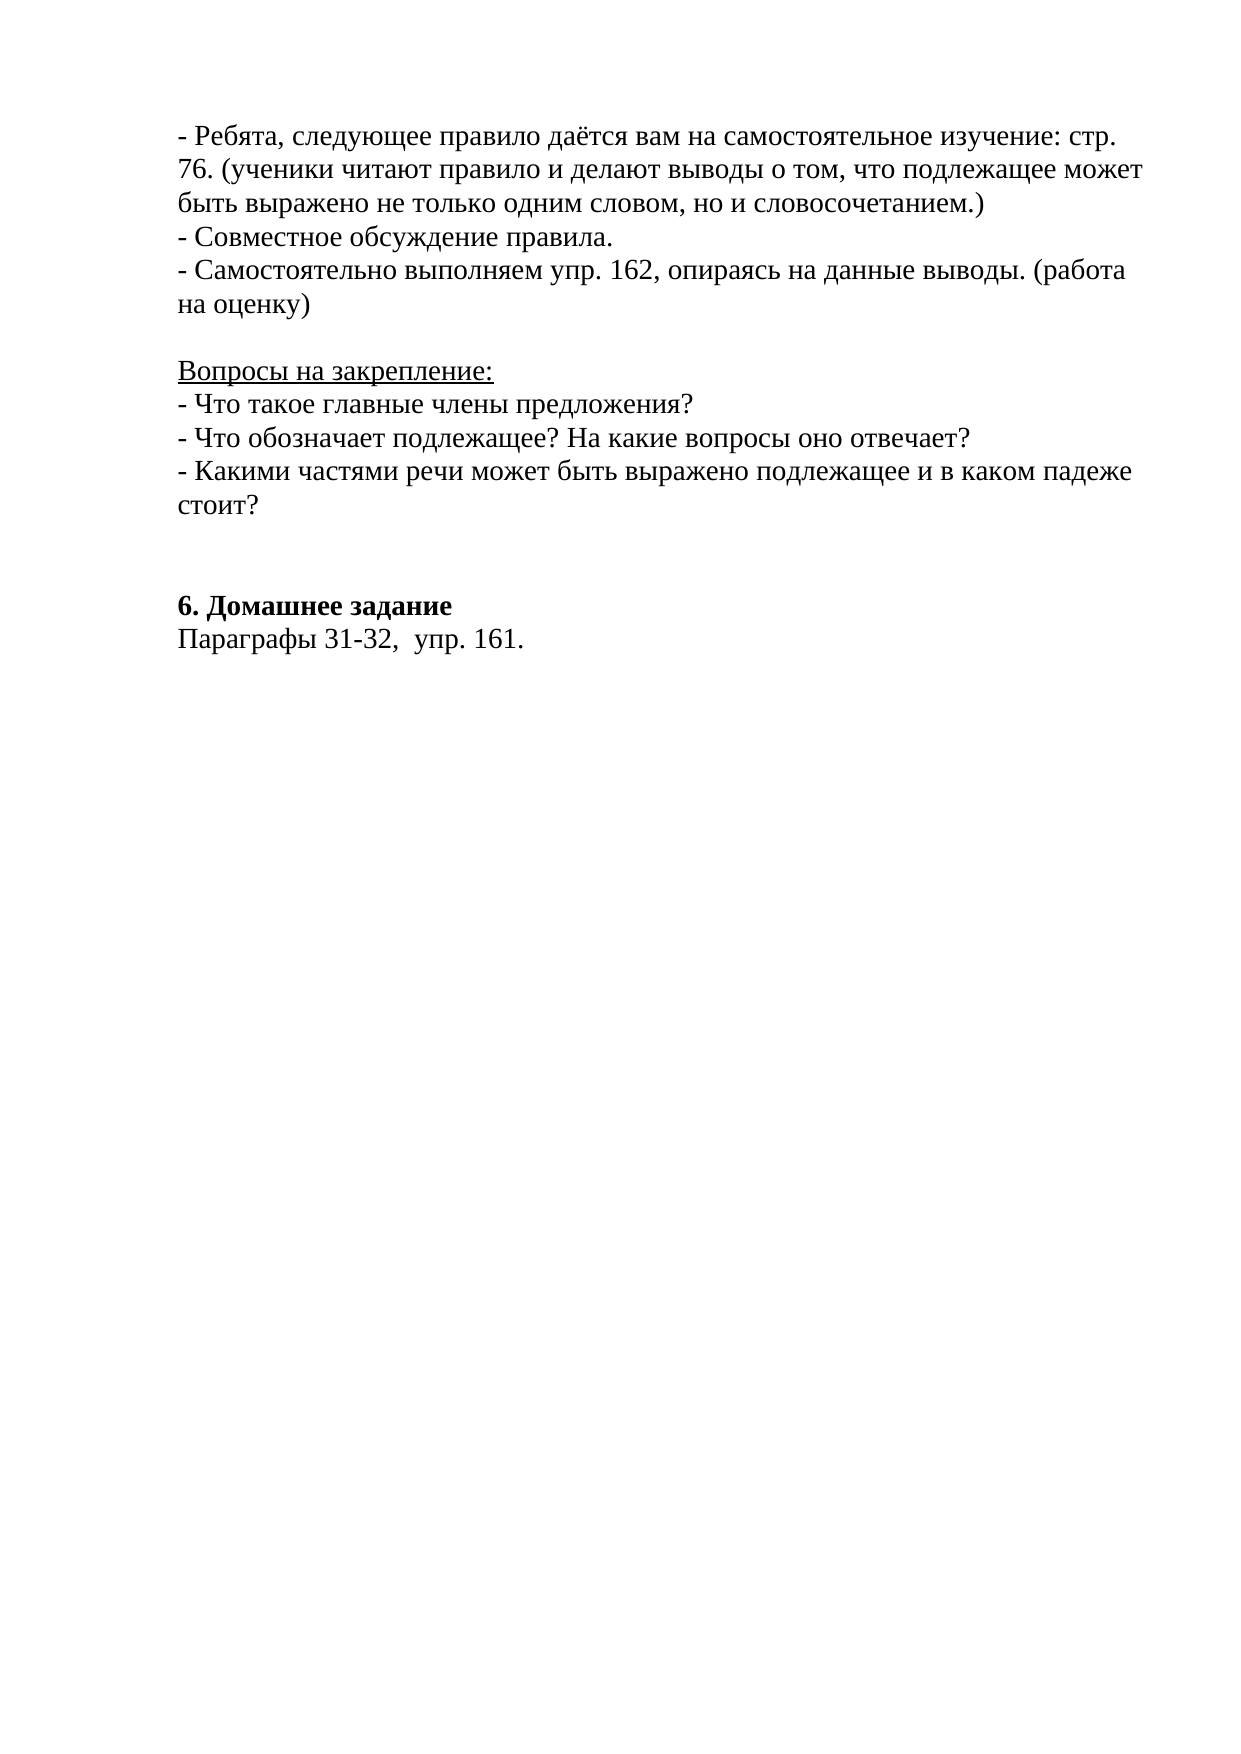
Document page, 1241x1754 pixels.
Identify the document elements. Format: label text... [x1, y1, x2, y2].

text - Самостоятельно выполняем упр. 162, опираясь на данные выводы. (работа на оценку) [177, 252, 1152, 319]
text - Совместное обсуждение правила. [177, 219, 1152, 252]
text Параграфы 31-32, упр. 161. [177, 621, 1152, 655]
text - Ребята, следующее правило даётся вам на самостоятельное изучение: стр. 76. (ученики читают правило и делают выводы о том, что подлежащее может быть выражено не только одним словом, но и словосочетанием.) [177, 118, 1152, 219]
text - Что такое главные члены предложения? [177, 386, 1152, 420]
text 6. Домашнее задание [177, 588, 1152, 621]
text - Что обозначает подлежащее? На какие вопросы оно отвечает? [177, 420, 1152, 453]
text - Какими частями речи может быть выражено подлежащее и в каком падеже стоит? [177, 453, 1152, 521]
text Вопросы на закрепление: [177, 353, 1152, 386]
